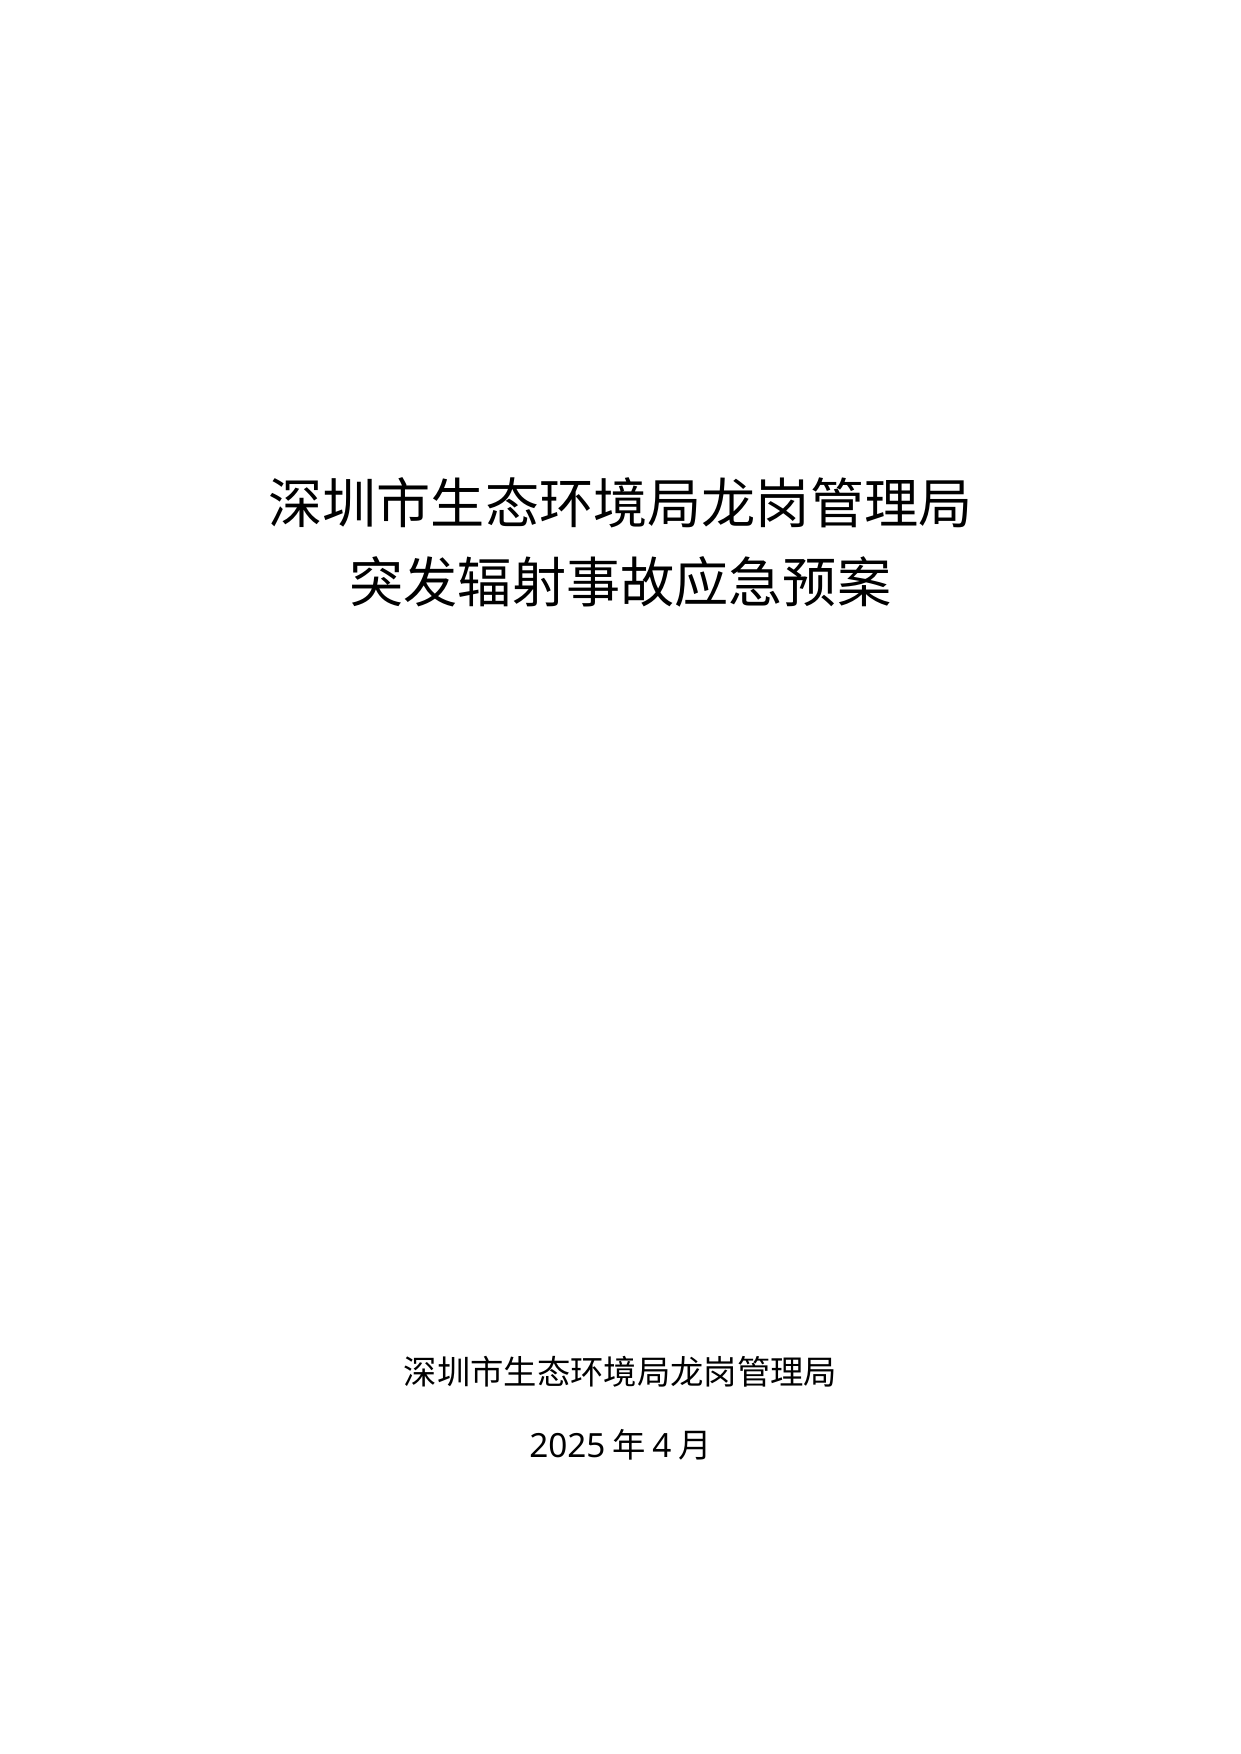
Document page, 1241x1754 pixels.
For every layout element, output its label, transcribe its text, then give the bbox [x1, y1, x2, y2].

text 深圳市生态环境局龙岗管理局 [185, 461, 1055, 539]
text 突发辐射事故应急预案 [185, 539, 1055, 618]
text 2025年4月 [185, 1418, 1055, 1467]
text 深圳市生态环境局龙岗管理局 [185, 1346, 1055, 1394]
